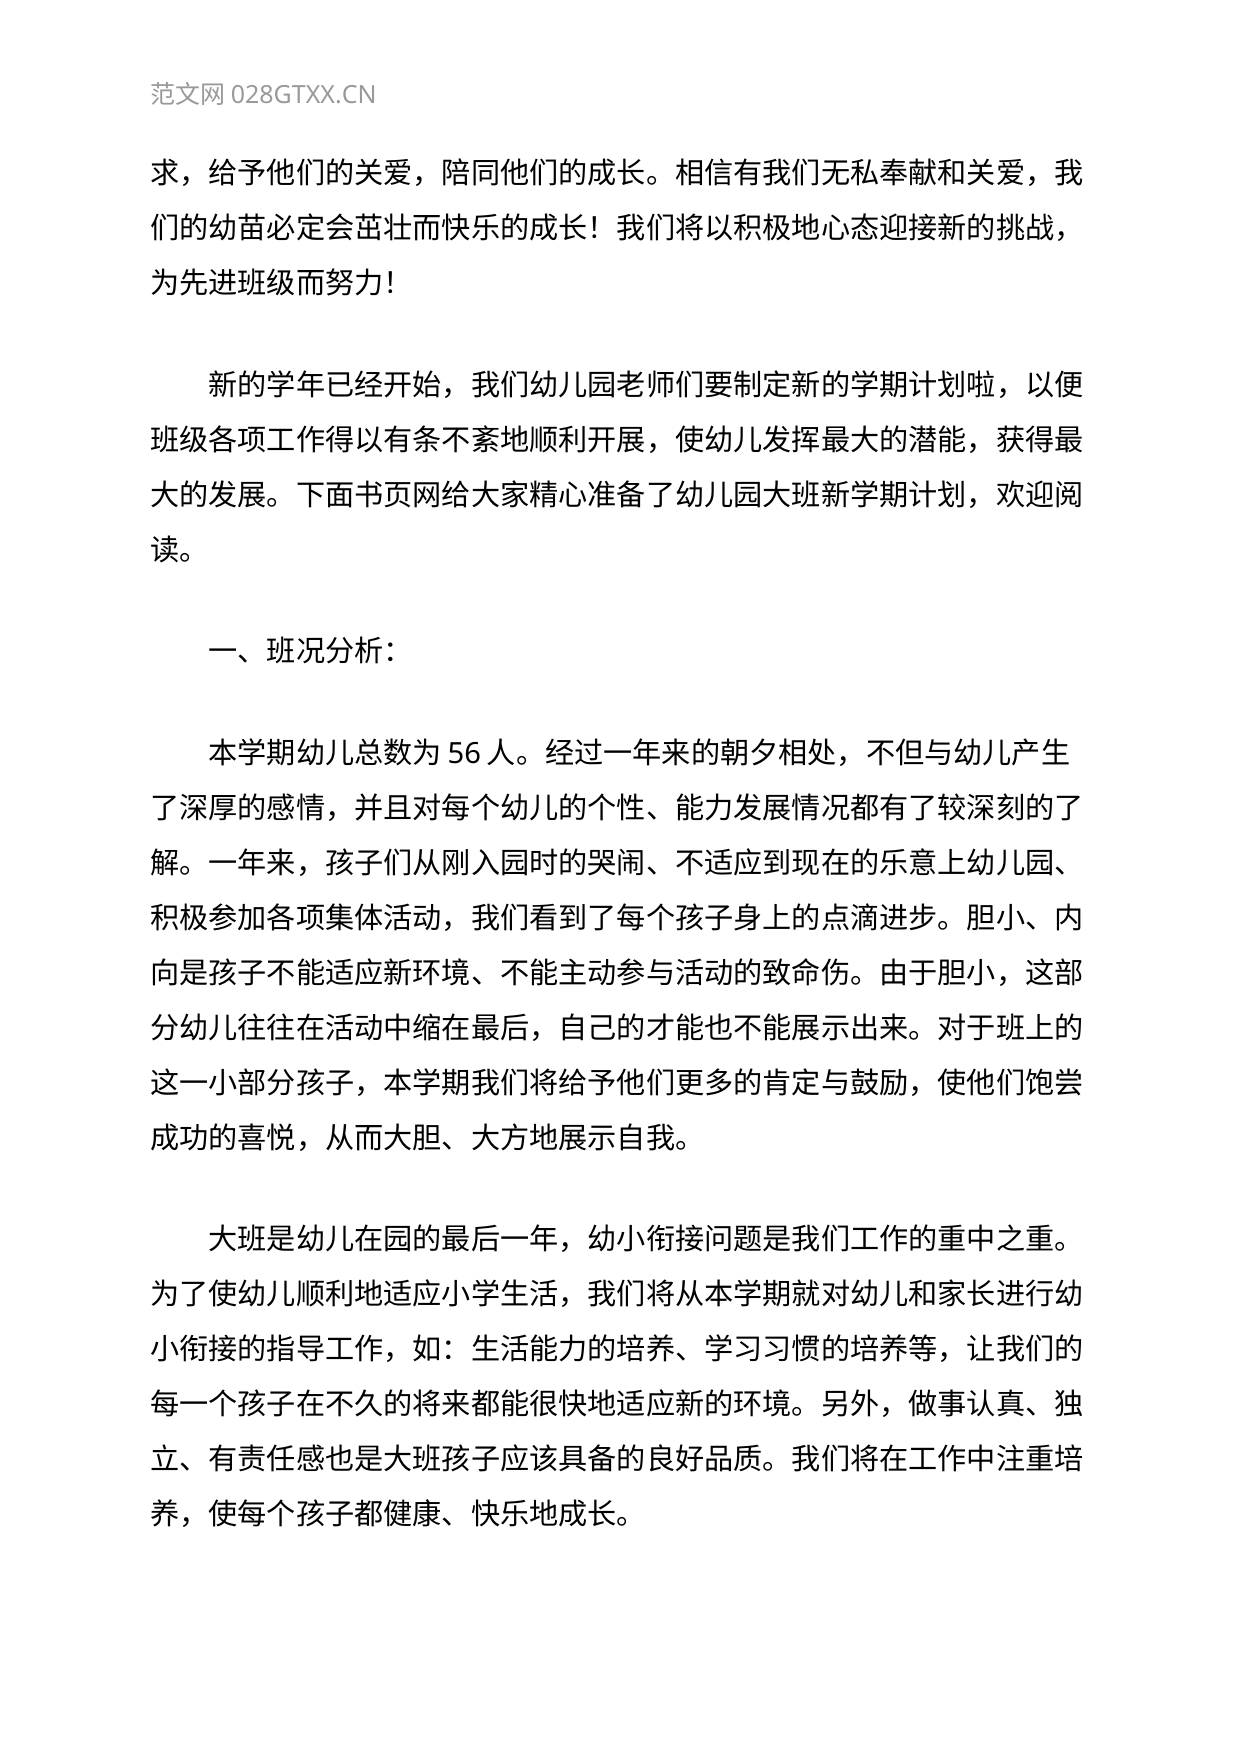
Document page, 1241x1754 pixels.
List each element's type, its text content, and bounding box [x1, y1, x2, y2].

text 新的学年已经开始，我们幼儿园老师们要制定新的学期计划啦，以便班级各项工作得以有条不紊地顺利开展，使幼儿发挥最大的潜能，获得最大的发展。下面书页网给大家精心准备了幼儿园大班新学期计划，欢迎阅读。 [150, 362, 1090, 568]
text 大班是幼儿在园的最后一年，幼小衔接问题是我们工作的重中之重。为了使幼儿顺利地适应小学生活，我们将从本学期就对幼儿和家长进行幼小衔接的指导工作，如：生活能力的培养、学习习惯的培养等，让我们的每一个孩子在不久的将来都能很快地适应新的环境。另外，做事认真、独立、有责任感也是大班孩子应该具备的良好品质。我们将在工作中注重培养，使每个孩子都健康、快乐地成长。 [150, 1216, 1090, 1533]
text 一、班况分析： [150, 628, 1090, 670]
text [150, 150, 1090, 302]
text 本学期幼儿总数为56人。经过一年来的朝夕相处，不但与幼儿产生了深厚的感情，并且对每个幼儿的个性、能力发展情况都有了较深刻的了解。一年来，孩子们从刚入园时的哭闹、不适应到现在的乐意上幼儿园、积极参加各项集体活动，我们看到了每个孩子身上的点滴进步。胆小、内向是孩子不能适应新环境、不能主动参与活动的致命伤。由于胆小，这部分幼儿往往在活动中缩在最后，自己的才能也不能展示出来。对于班上的这一小部分孩子，本学期我们将给予他们更多的肯定与鼓励，使他们饱尝成功的喜悦，从而大胆、大方地展示自我。 [150, 730, 1090, 1156]
